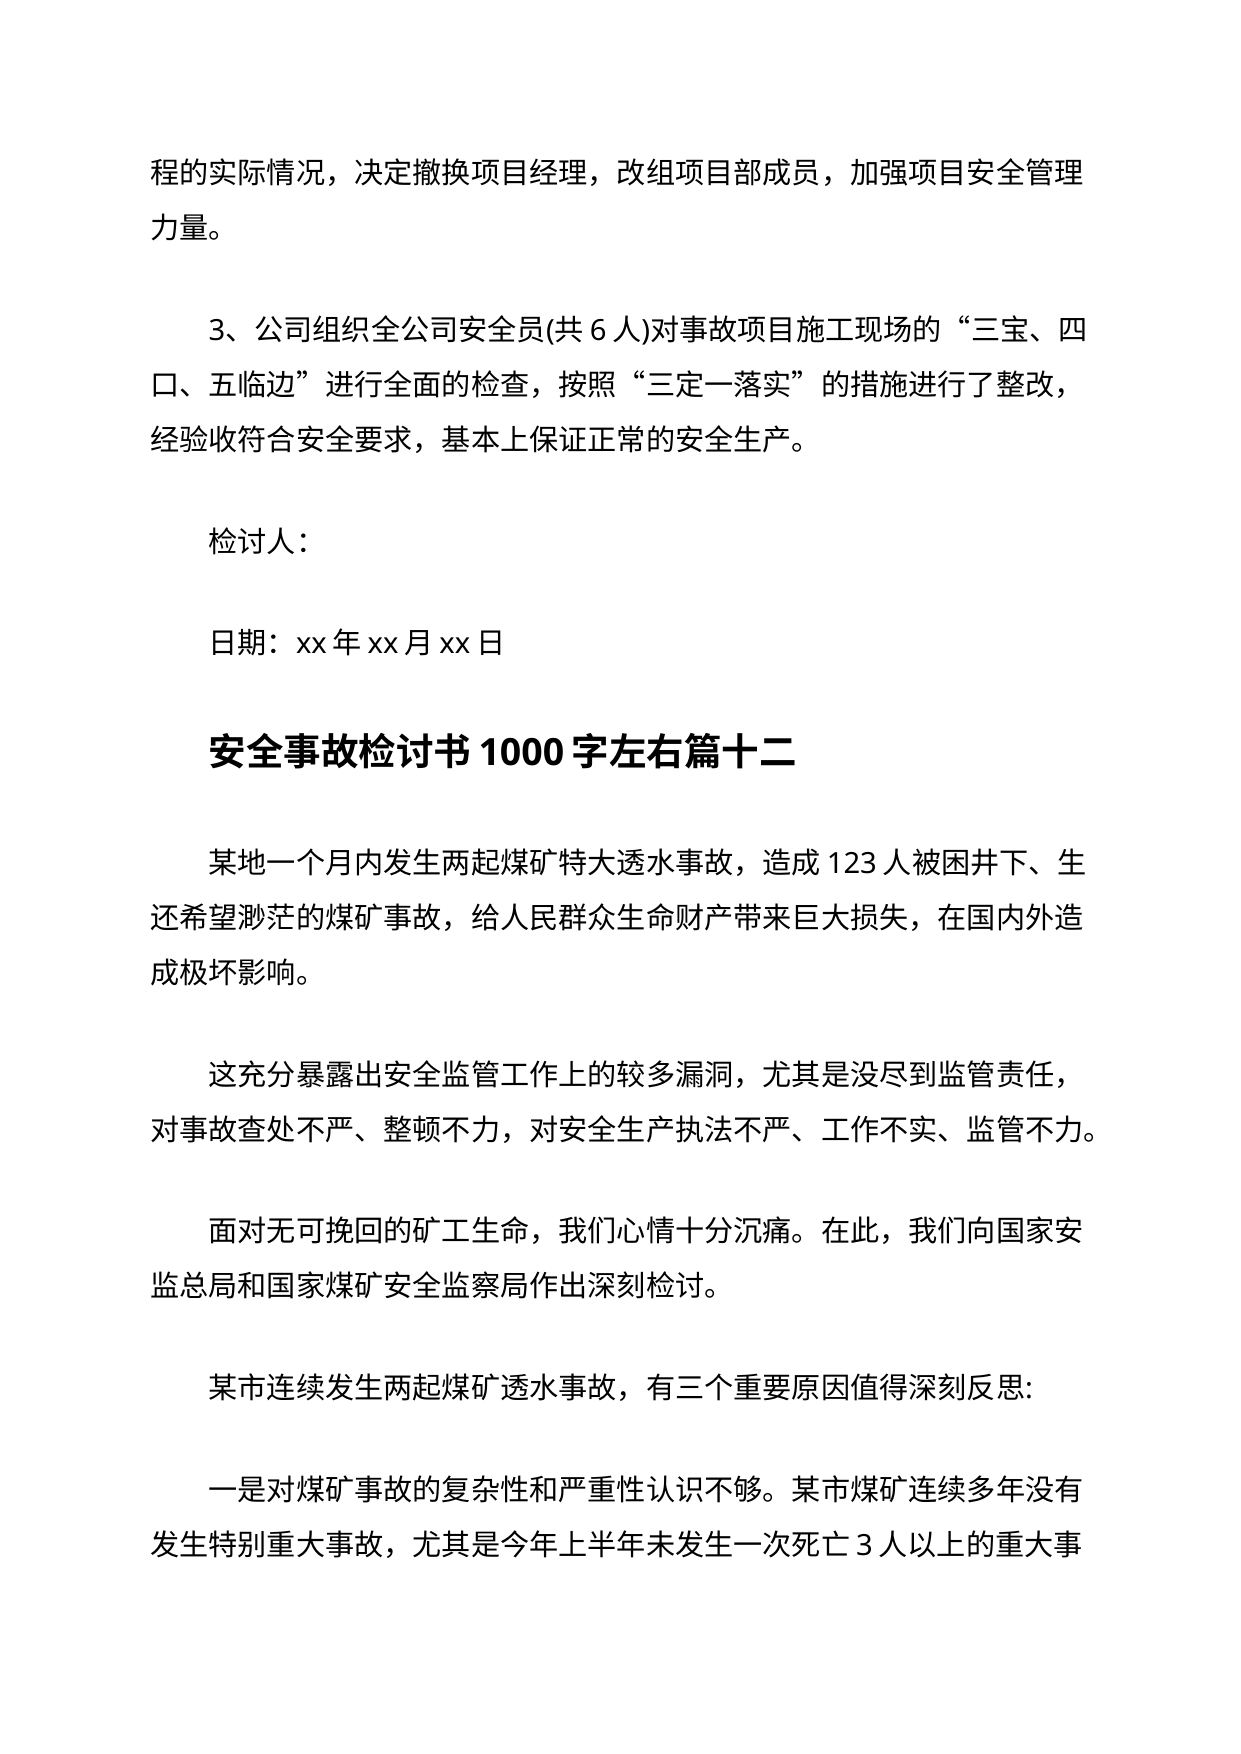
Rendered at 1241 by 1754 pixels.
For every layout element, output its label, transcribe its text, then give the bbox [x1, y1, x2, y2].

text 3、公司组织全公司安全员(共6人)对事故项目施工现场的“三宝、四口、五临边”进行全面的检查，按照“三定一落实”的措施进行了整改，经验收符合安全要求，基本上保证正常的安全生产。 [150, 307, 1090, 459]
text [150, 150, 1090, 247]
text 某地一个月内发生两起煤矿特大透水事故，造成123人被困井下、生还希望渺茫的煤矿事故，给人民群众生命财产带来巨大损失，在国内外造成极坏影响。 [150, 840, 1090, 992]
text 面对无可挽回的矿工生命，我们心情十分沉痛。在此，我们向国家安监总局和国家煤矿安全监察局作出深刻检讨。 [150, 1208, 1090, 1305]
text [150, 1467, 1090, 1564]
text 检讨人： [150, 518, 1090, 561]
text 安全事故检讨书1000字左右篇十二 [150, 722, 1090, 777]
text 日期：xx年xx月xx日 [150, 620, 1090, 662]
text 这充分暴露出安全监管工作上的较多漏洞，尤其是没尽到监管责任，对事故查处不严、整顿不力，对安全生产执法不严、工作不实、监管不力。 [150, 1051, 1090, 1148]
text 某市连续发生两起煤矿透水事故，有三个重要原因值得深刻反思: [150, 1365, 1090, 1407]
